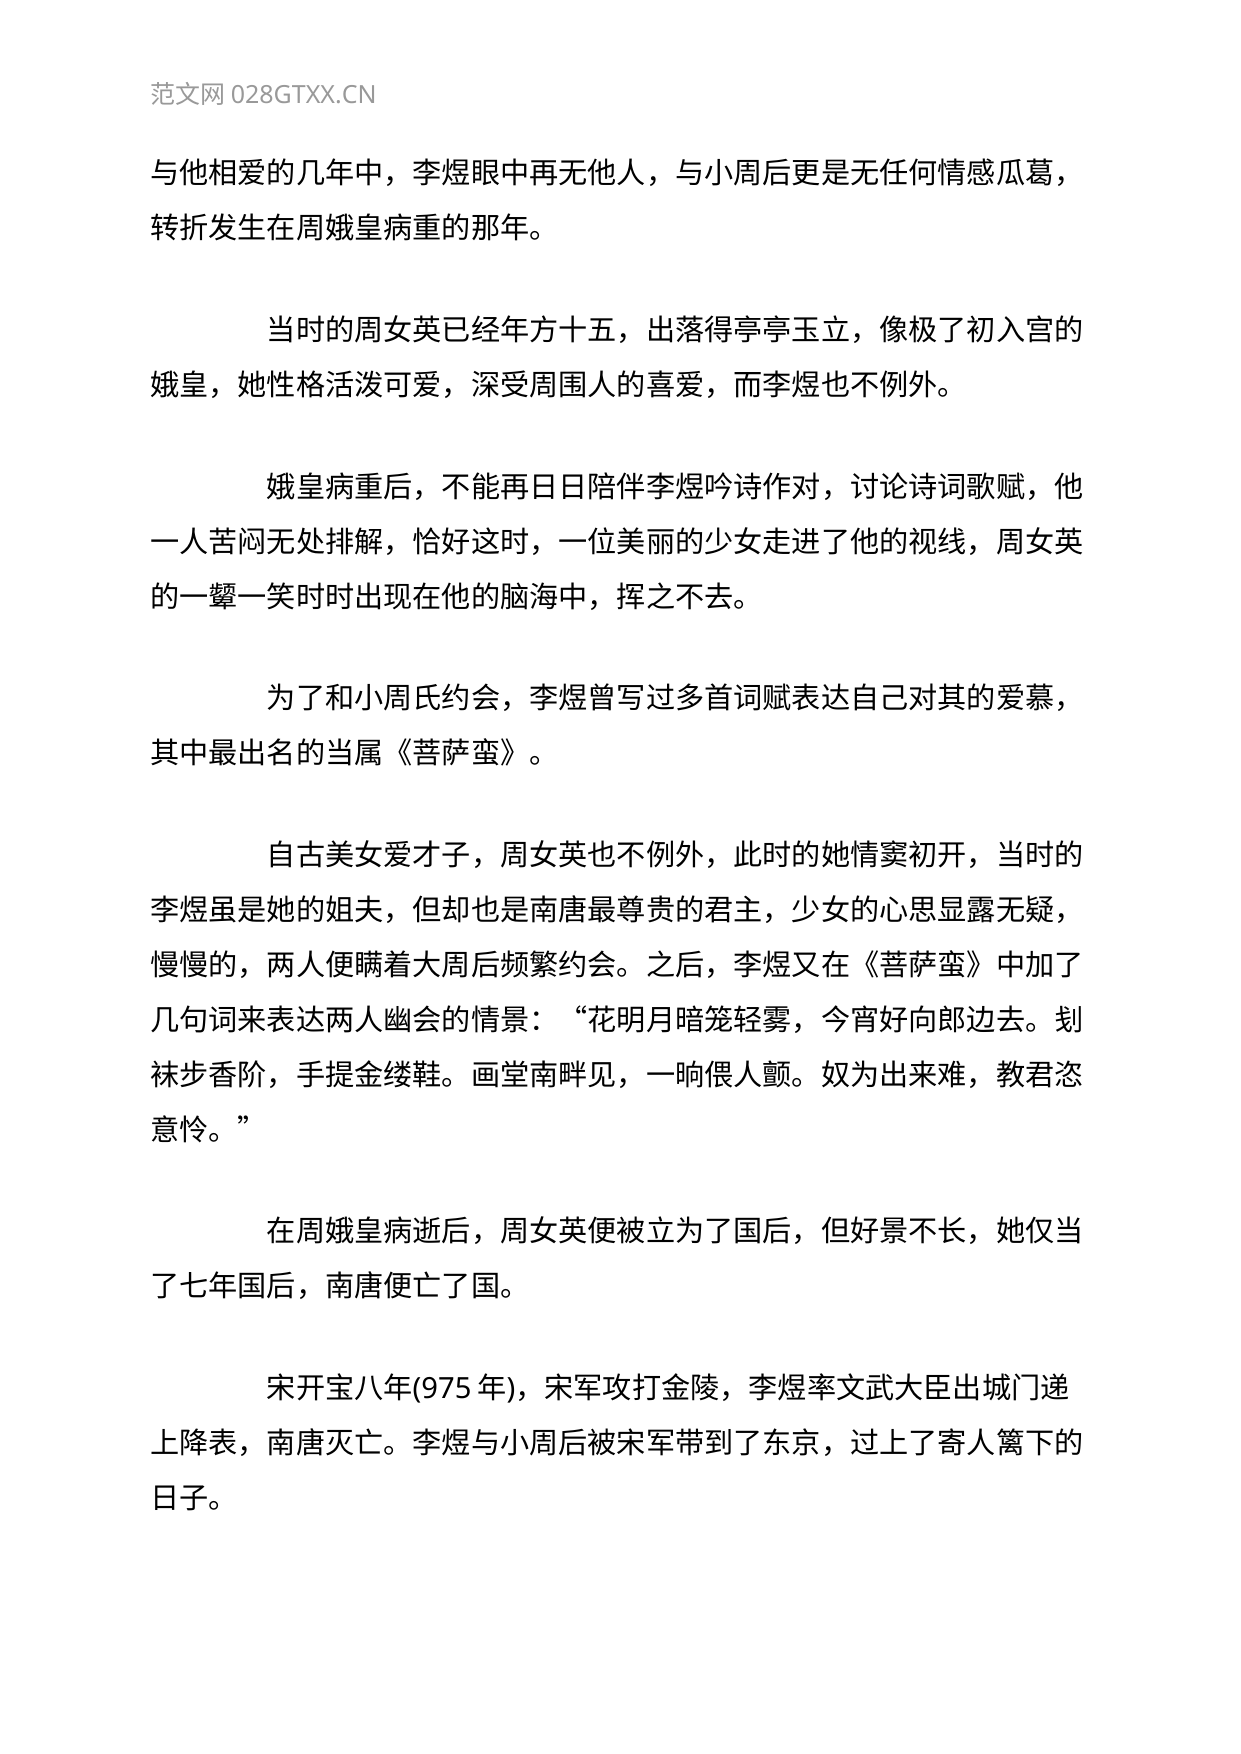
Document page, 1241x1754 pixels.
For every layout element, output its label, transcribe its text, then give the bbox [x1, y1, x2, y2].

text 宋开宝八年(975年)，宋军攻打金陵，李煜率文武大臣出城门递上降表，南唐灭亡。李煜与小周后被宋军带到了东京，过上了寄人篱下的日子。 [150, 1364, 1090, 1517]
text 当时的周女英已经年方十五，出落得亭亭玉立，像极了初入宫的娥皇，她性格活泼可爱，深受周围人的喜爱，而李煜也不例外。 [150, 307, 1090, 404]
text 为了和小周氏约会，李煜曾写过多首词赋表达自己对其的爱慕，其中最出名的当属《菩萨蛮》。 [150, 675, 1090, 772]
text 在周娥皇病逝后，周女英便被立为了国后，但好景不长，她仅当了七年国后，南唐便亡了国。 [150, 1208, 1090, 1305]
text 自古美女爱才子，周女英也不例外，此时的她情窦初开，当时的李煜虽是她的姐夫，但却也是南唐最尊贵的君主，少女的心思显露无疑，慢慢的，两人便瞒着大周后频繁约会。之后，李煜又在《菩萨蛮》中加了几句词来表达两人幽会的情景：“花明月暗笼轻雾，今宵好向郎边去。刬袜步香阶，手提金缕鞋。画堂南畔见，一晌偎人颤。奴为出来难，教君恣意怜。” [150, 832, 1090, 1148]
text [150, 150, 1090, 247]
text 娥皇病重后，不能再日日陪伴李煜吟诗作对，讨论诗词歌赋，他一人苦闷无处排解，恰好这时，一位美丽的少女走进了他的视线，周女英的一颦一笑时时出现在他的脑海中，挥之不去。 [150, 463, 1090, 615]
